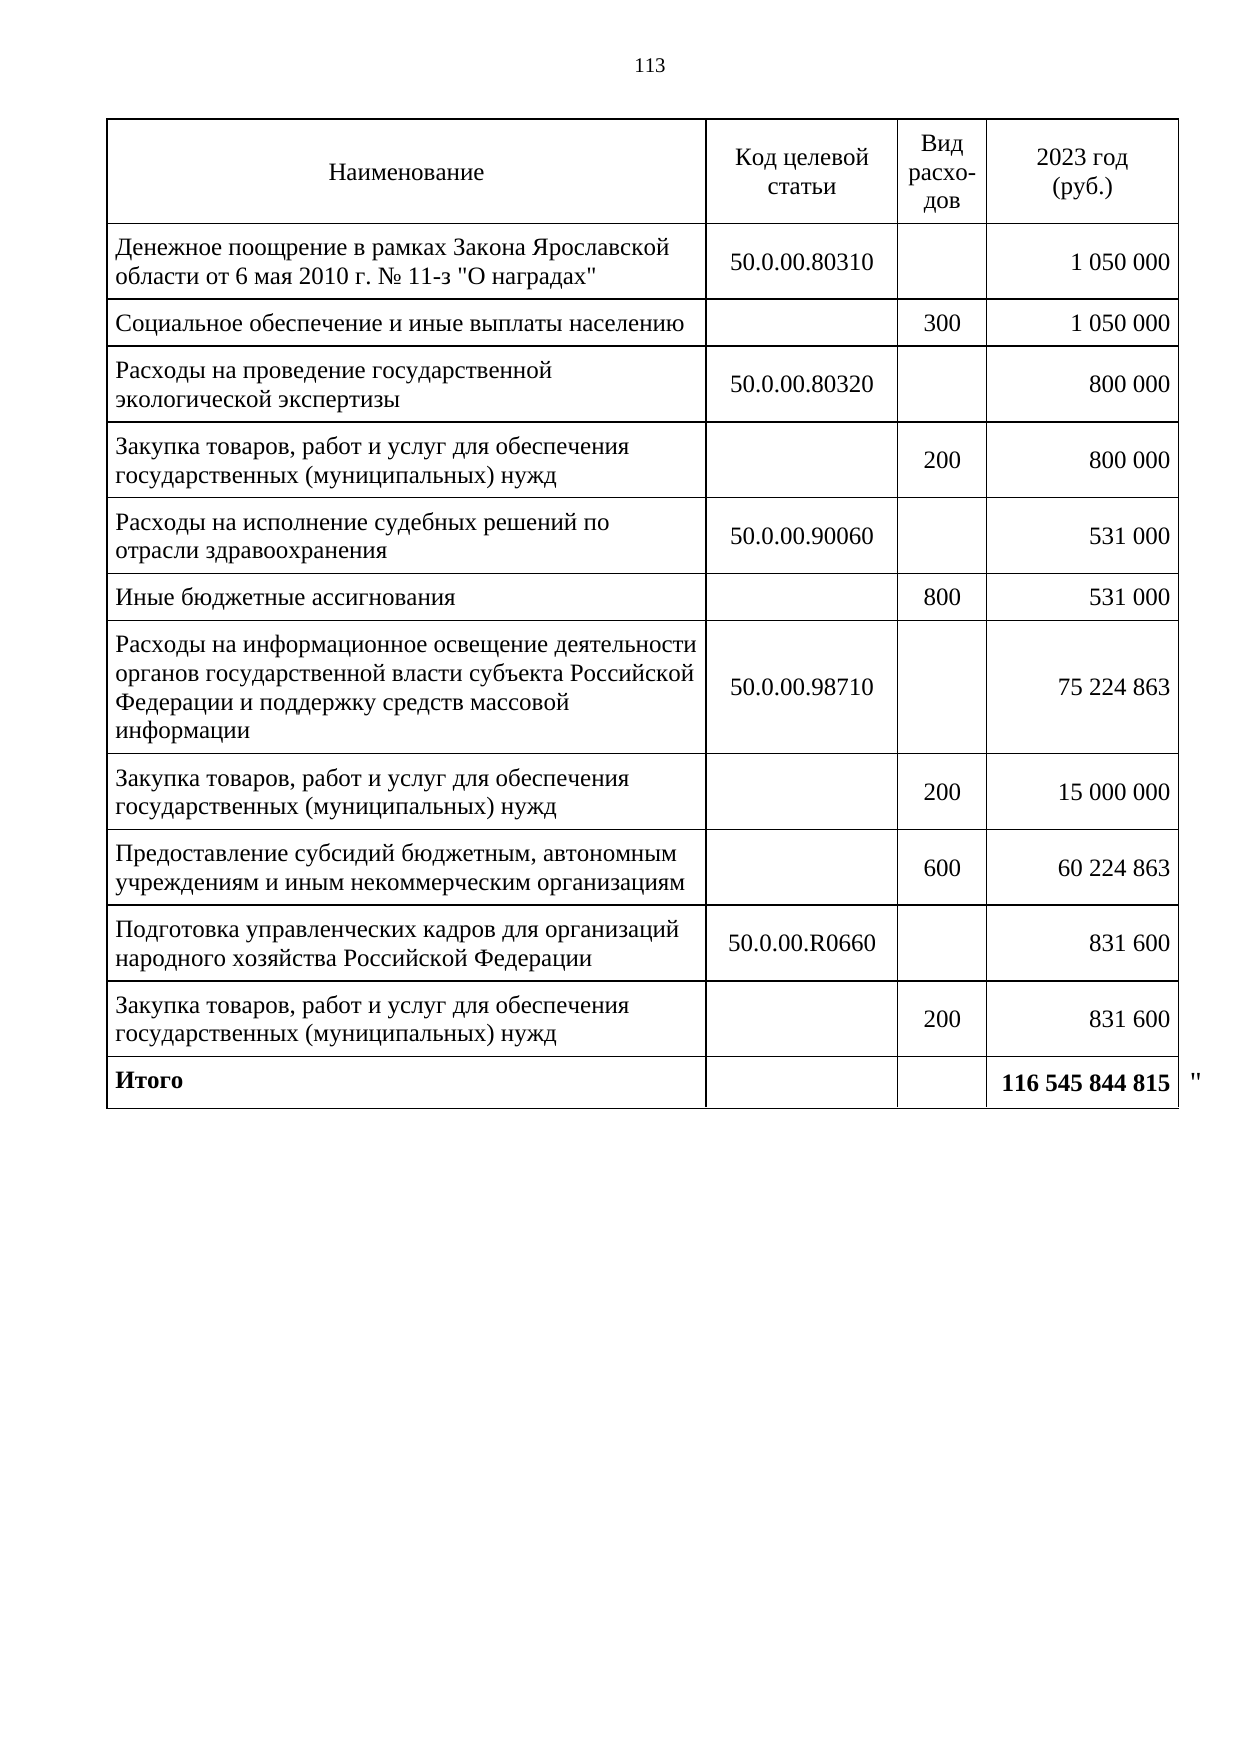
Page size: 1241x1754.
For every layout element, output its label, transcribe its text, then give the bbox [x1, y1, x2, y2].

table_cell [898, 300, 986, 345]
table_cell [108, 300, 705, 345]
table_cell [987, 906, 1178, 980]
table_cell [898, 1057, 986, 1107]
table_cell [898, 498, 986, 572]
table_header Вид расхо-дов [898, 120, 986, 223]
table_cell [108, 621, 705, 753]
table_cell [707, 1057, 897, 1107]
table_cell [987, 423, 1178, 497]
table_header Наименование [108, 120, 705, 223]
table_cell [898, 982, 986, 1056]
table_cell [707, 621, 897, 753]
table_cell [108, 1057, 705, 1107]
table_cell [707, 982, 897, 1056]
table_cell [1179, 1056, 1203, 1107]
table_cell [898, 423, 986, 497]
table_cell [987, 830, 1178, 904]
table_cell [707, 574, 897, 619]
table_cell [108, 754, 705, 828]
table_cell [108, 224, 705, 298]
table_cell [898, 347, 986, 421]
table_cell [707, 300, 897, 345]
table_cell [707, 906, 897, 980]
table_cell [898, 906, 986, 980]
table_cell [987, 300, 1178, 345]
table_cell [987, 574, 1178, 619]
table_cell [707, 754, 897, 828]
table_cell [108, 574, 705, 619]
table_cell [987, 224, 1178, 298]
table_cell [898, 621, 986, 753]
table_header Код целевой статьи [707, 120, 897, 223]
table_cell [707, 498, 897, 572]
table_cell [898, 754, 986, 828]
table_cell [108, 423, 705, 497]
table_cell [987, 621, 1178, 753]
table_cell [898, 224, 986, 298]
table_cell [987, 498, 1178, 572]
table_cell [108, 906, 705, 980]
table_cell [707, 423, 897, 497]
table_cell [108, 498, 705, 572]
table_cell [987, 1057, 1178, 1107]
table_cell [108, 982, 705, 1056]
table_header 2023 год (руб.) [987, 120, 1178, 223]
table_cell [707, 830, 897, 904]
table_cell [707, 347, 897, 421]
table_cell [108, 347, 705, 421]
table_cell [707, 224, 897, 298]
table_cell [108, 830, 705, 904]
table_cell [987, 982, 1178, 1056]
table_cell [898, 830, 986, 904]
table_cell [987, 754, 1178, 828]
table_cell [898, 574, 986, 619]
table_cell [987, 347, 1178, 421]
